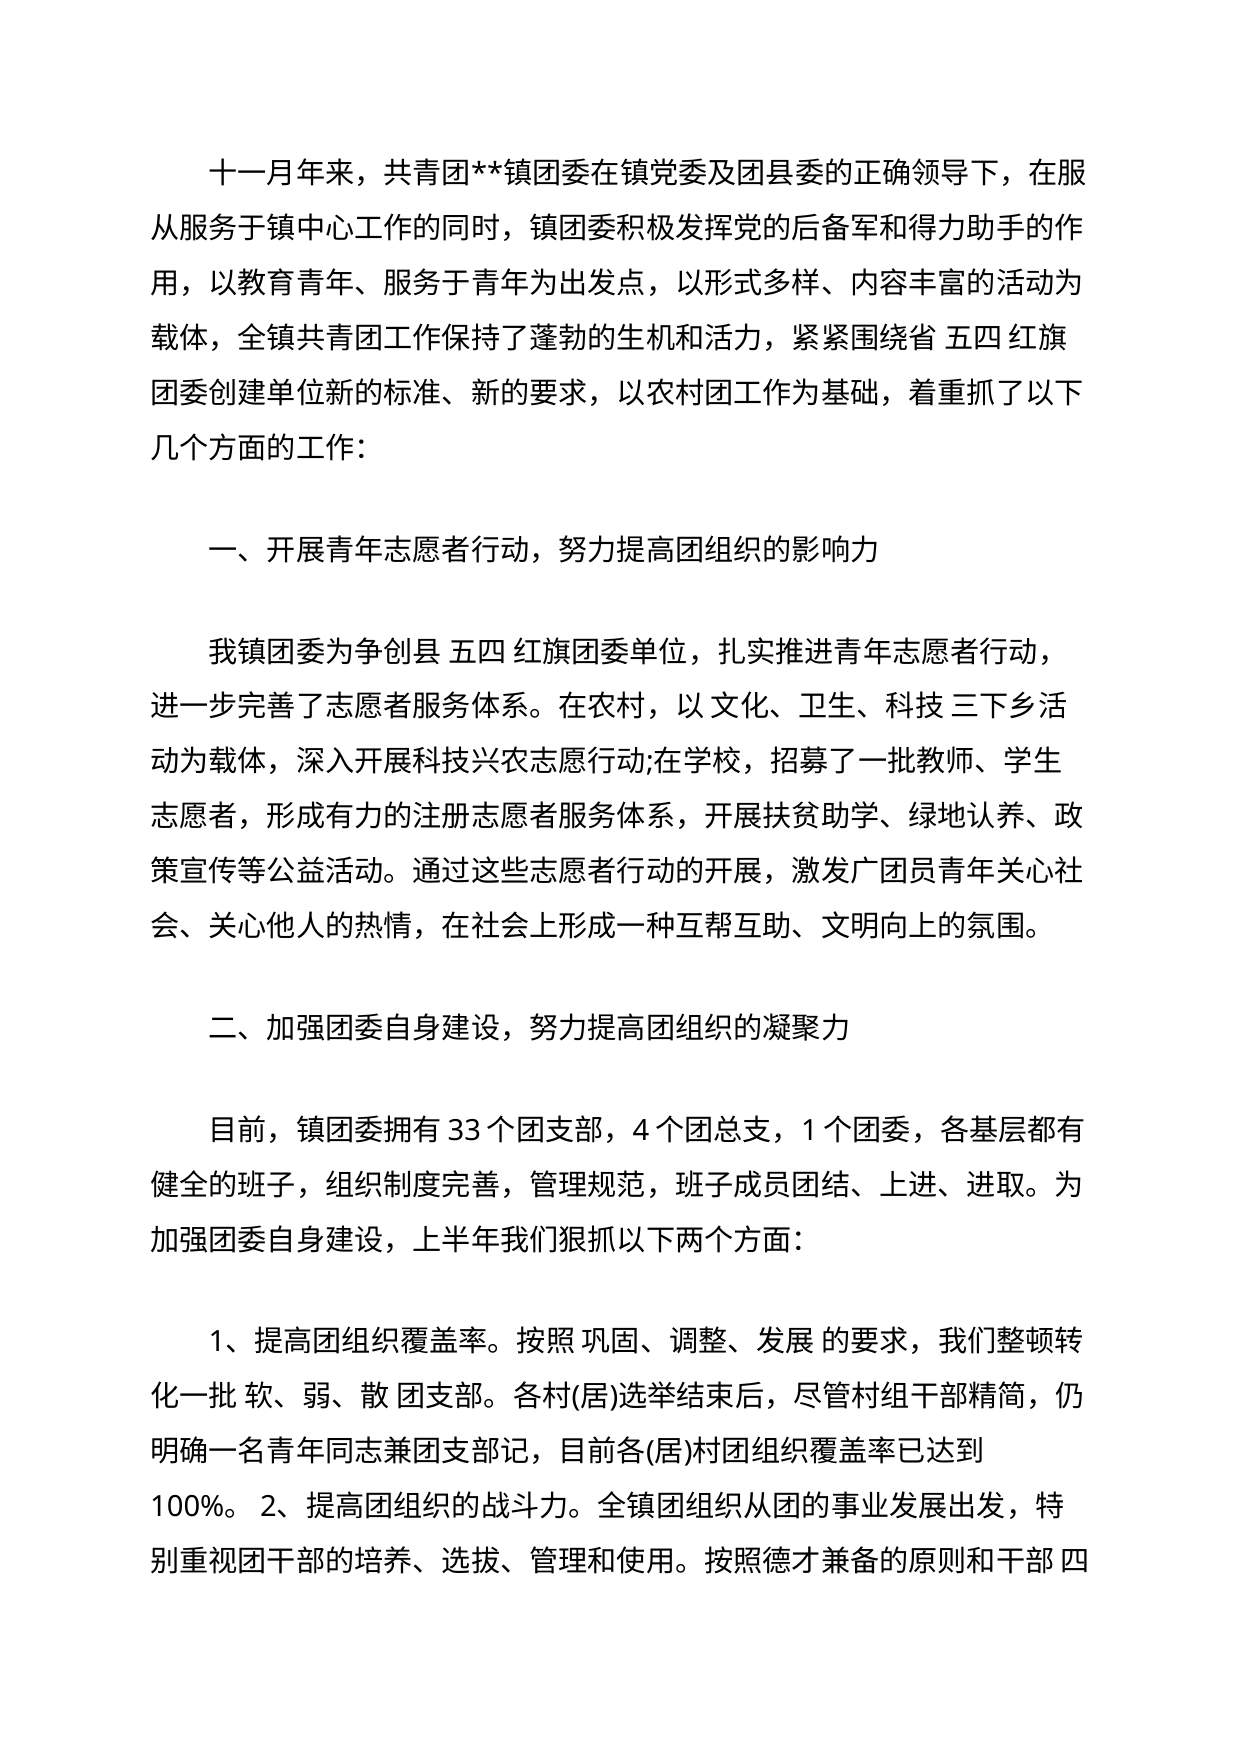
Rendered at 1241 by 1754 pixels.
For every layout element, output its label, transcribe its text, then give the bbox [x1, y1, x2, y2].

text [150, 1318, 1090, 1580]
text 十一月年来，共青团**镇团委在镇党委及团县委的正确领导下，在服从服务于镇中心工作的同时，镇团委积极发挥党的后备军和得力助手的作用，以教育青年、服务于青年为出发点，以形式多样、内容丰富的活动为载体，全镇共青团工作保持了蓬勃的生机和活力，紧紧围绕省 五四 红旗团委创建单位新的标准、新的要求，以农村团工作为基础，着重抓了以下几个方面的工作： [150, 150, 1090, 467]
text 我镇团委为争创县 五四 红旗团委单位，扎实推进青年志愿者行动，进一步完善了志愿者服务体系。在农村，以 文化、卫生、科技 三下乡活动为载体，深入开展科技兴农志愿行动;在学校，招募了一批教师、学生志愿者，形成有力的注册志愿者服务体系，开展扶贫助学、绿地认养、政策宣传等公益活动。通过这些志愿者行动的开展，激发广团员青年关心社会、关心他人的热情，在社会上形成一种互帮互助、文明向上的氛围。 [150, 628, 1090, 945]
text 目前，镇团委拥有33个团支部，4个团总支，1个团委，各基层都有健全的班子，组织制度完善，管理规范，班子成员团结、上进、进取。为加强团委自身建设，上半年我们狠抓以下两个方面： [150, 1106, 1090, 1258]
text 一、开展青年志愿者行动，努力提高团组织的影响力 [150, 526, 1090, 569]
text 二、加强团委自身建设，努力提高团组织的凝聚力 [150, 1004, 1090, 1047]
